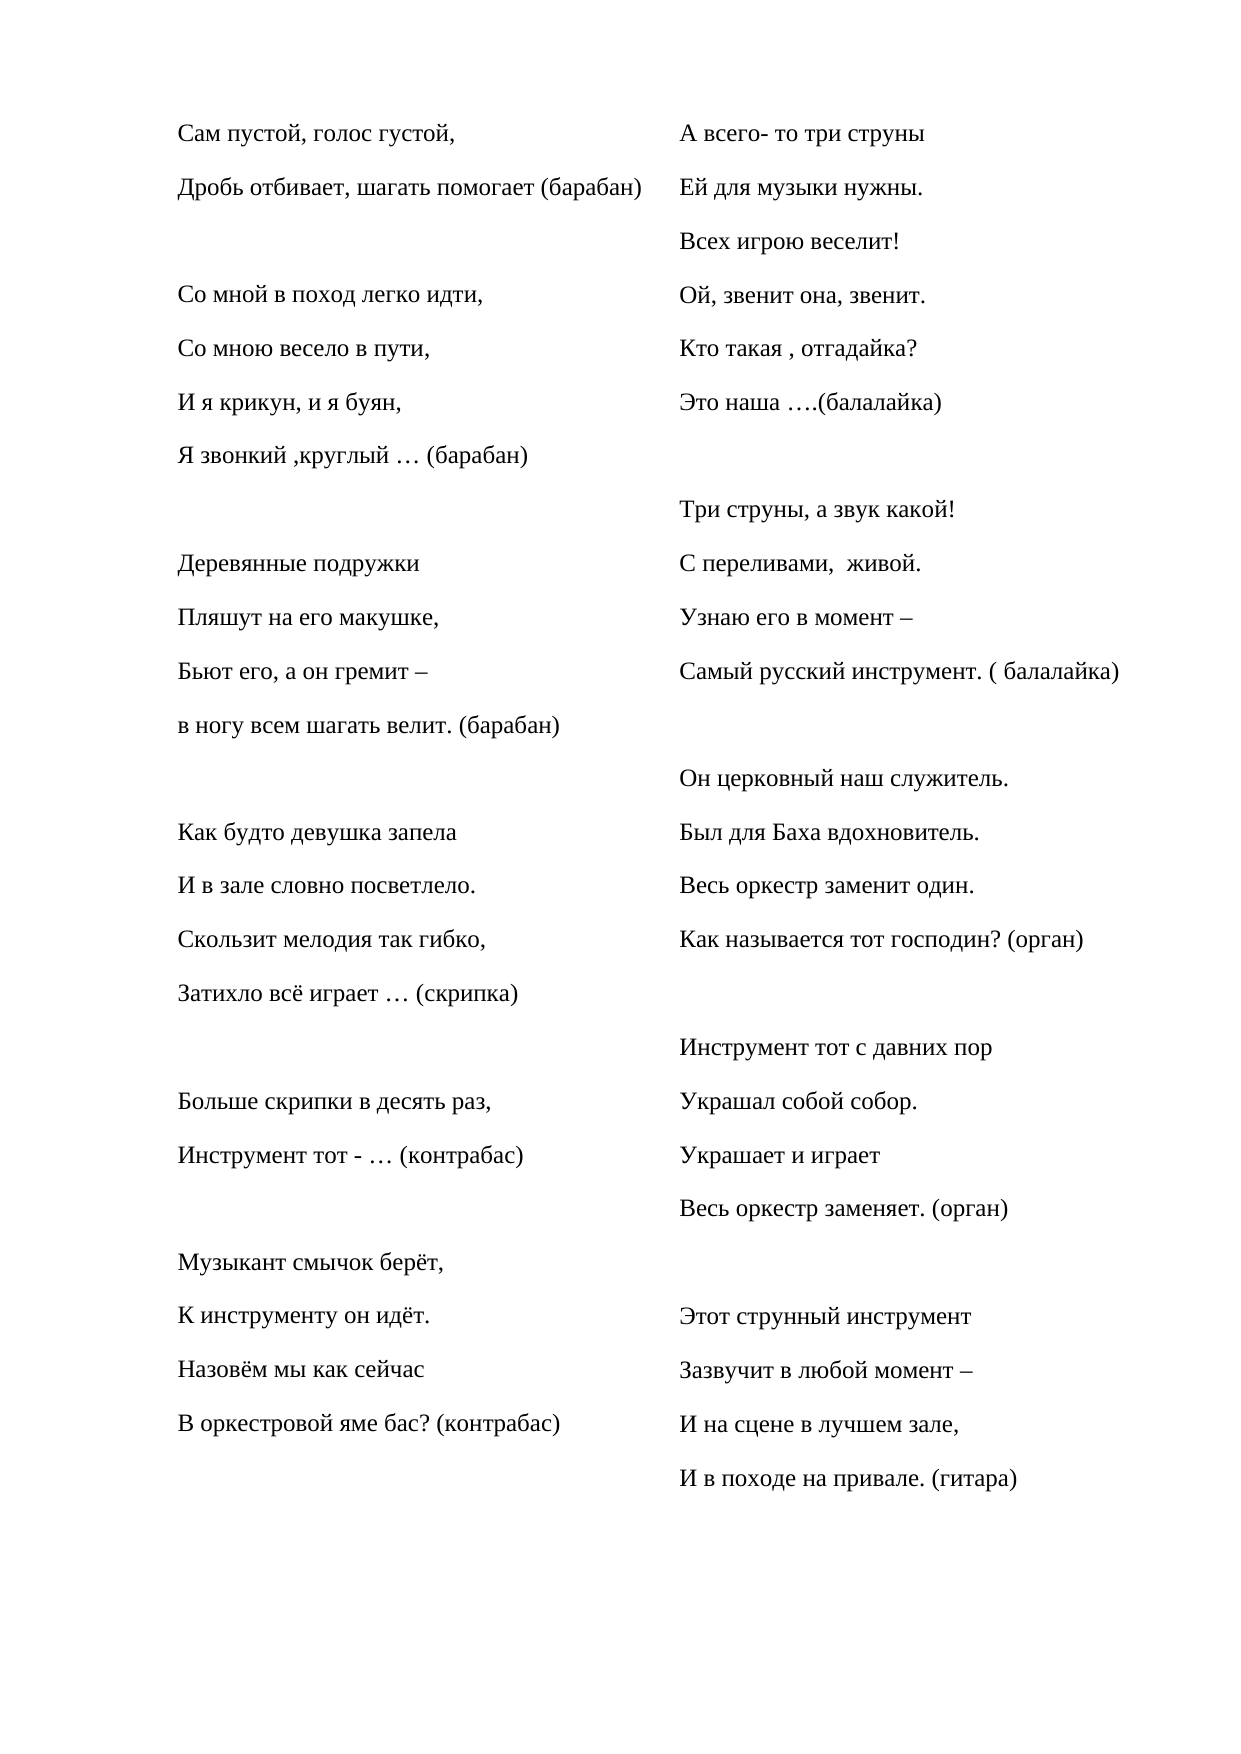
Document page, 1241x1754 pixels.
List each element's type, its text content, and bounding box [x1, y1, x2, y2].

text И в походе на привале. (гитара) [679, 1463, 1152, 1492]
text Ей для музыки нужны. [679, 172, 1152, 201]
text Весь оркестр заменяет. (орган) [679, 1193, 1152, 1222]
text Пляшут на его макушке, [177, 602, 649, 631]
text Это наша ….(балалайка) [679, 387, 1152, 416]
text Узнаю его в момент – [679, 602, 1152, 631]
text Кто такая , отгадайка? [679, 333, 1152, 362]
text В оркестровой яме бас? (контрабас) [177, 1408, 649, 1437]
text Затихло всё играет … (скрипка) [177, 978, 649, 1007]
text Он церковный наш служитель. [679, 763, 1152, 791]
text Самый русский инструмент. ( балалайка) [679, 656, 1152, 684]
text Зазвучит в любой момент – [679, 1355, 1152, 1384]
text в ногу всем шагать велит. (барабан) [177, 710, 649, 738]
text И я крикун, и я буян, [177, 387, 649, 415]
text Как называется тот господин? (орган) [679, 924, 1152, 953]
text Сам пустой, голос густой, [177, 118, 649, 147]
text Дробь отбивает, шагать помогает (барабан) [177, 172, 649, 201]
text А всего- то три струны [679, 118, 1152, 147]
text Украшает и играет [679, 1140, 1152, 1168]
text Всех игрою веселит! [679, 226, 1152, 254]
text Украшал собой собор. [679, 1086, 1152, 1114]
text Весь оркестр заменит один. [679, 870, 1152, 899]
text Назовём мы как сейчас [177, 1354, 649, 1383]
text Инструмент тот - … (контрабас) [177, 1140, 649, 1168]
text Был для Баха вдохновитель. [679, 817, 1152, 845]
text И на сцене в лучшем зале, [679, 1409, 1152, 1438]
text Музыкант смычок берёт, [177, 1247, 649, 1275]
text Как будто девушка запела [177, 817, 649, 845]
text К инструменту он идёт. [177, 1300, 649, 1329]
text Этот струнный инструмент [679, 1301, 1152, 1330]
text Я звонкий ,круглый … (барабан) [177, 440, 649, 469]
text Инструмент тот с давних пор [679, 1032, 1152, 1061]
text С переливами, живой. [679, 548, 1152, 577]
text Ой, звенит она, звенит. [679, 280, 1152, 308]
text Со мною весело в пути, [177, 333, 649, 361]
text Со мной в поход легко идти, [177, 279, 649, 308]
text Бьют его, а он гремит – [177, 656, 649, 684]
text Три струны, а звук какой! [679, 494, 1152, 523]
text И в зале словно посветлело. [177, 870, 649, 899]
text Деревянные подружки [177, 548, 649, 577]
text Больше скрипки в десять раз, [177, 1086, 649, 1114]
text Скользит мелодия так гибко, [177, 924, 649, 953]
